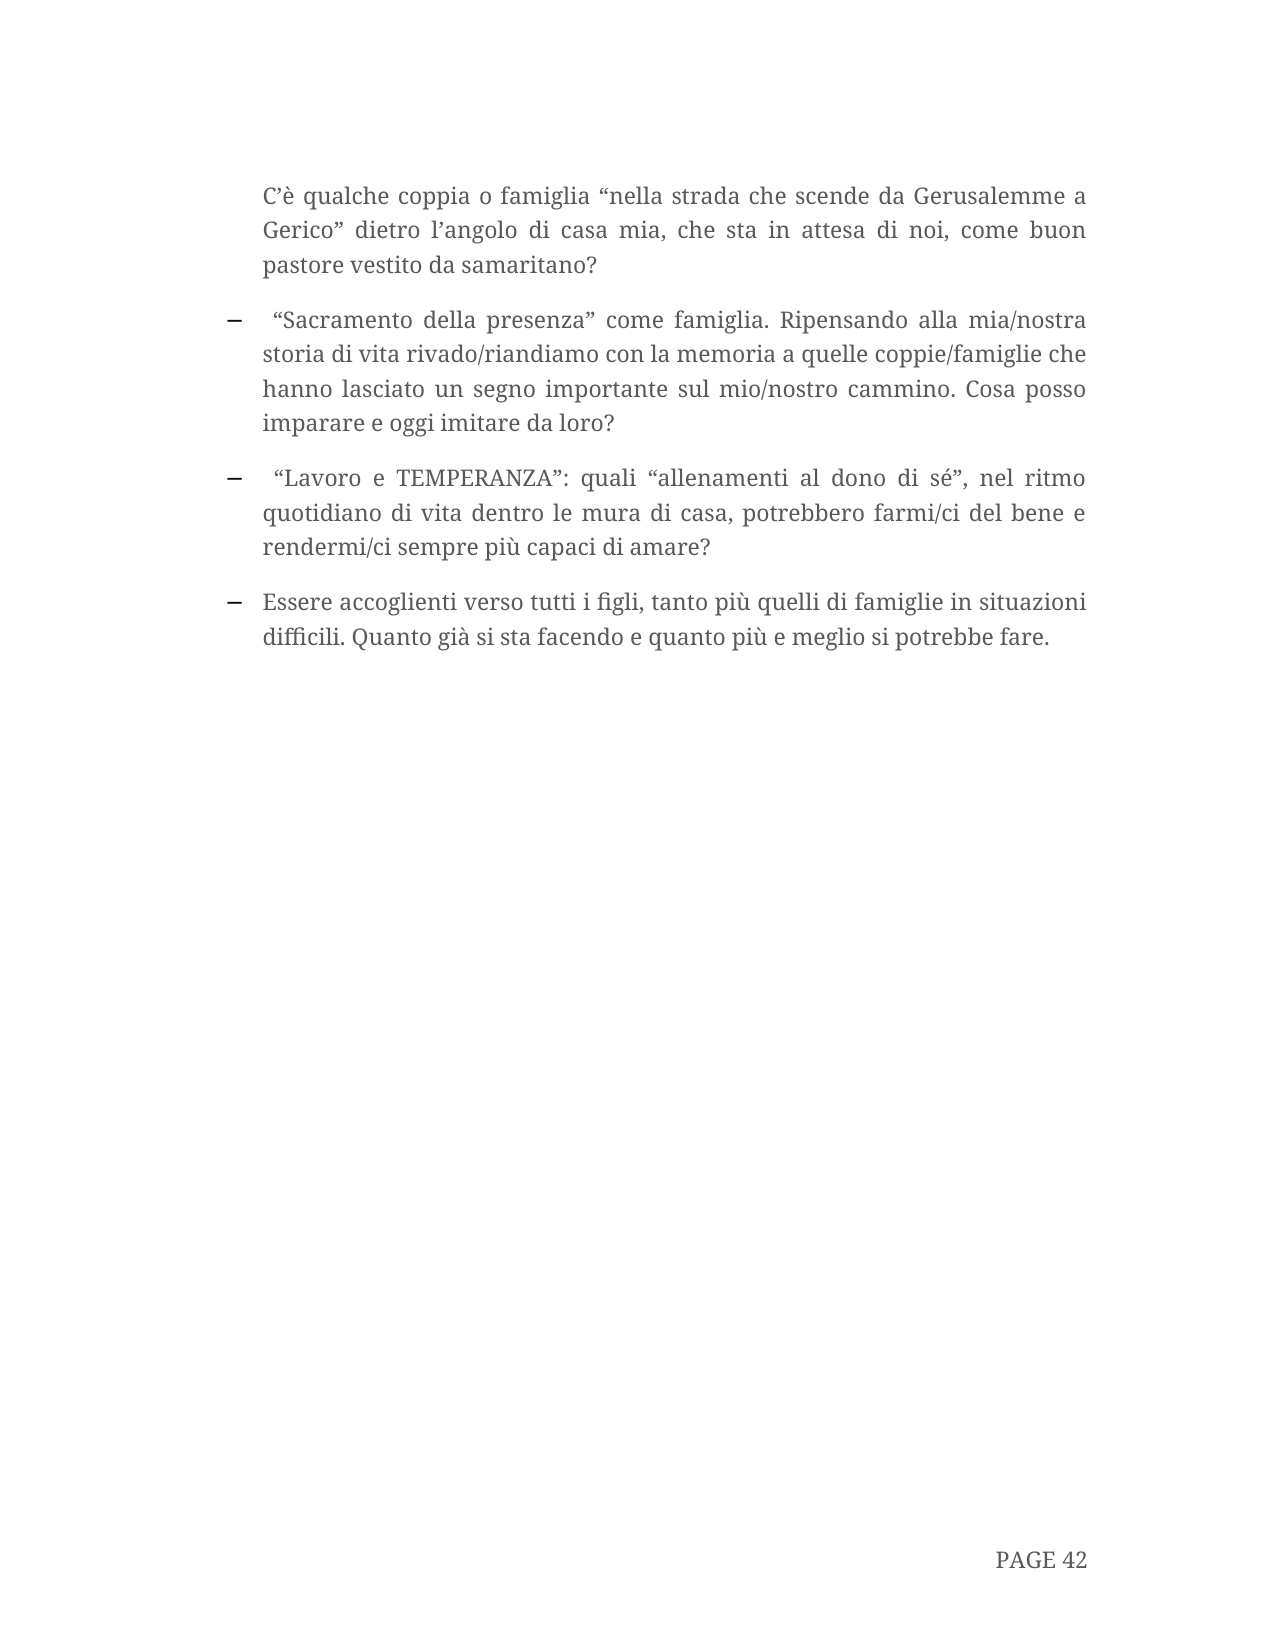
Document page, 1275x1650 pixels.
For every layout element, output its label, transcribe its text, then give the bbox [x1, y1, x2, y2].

list “Sacramento della presenza” come famiglia. Ripensando alla mia/nostra storia di vita rivado/riandiamo con la memoria a quelle coppie/famiglie che hanno lasciato un segno importante sul mio/nostro cammino. Cosa posso imparare e oggi imitare da loro? [225, 304, 1087, 438]
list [225, 180, 1087, 280]
list “Lavoro e TEMPERANZA”: quali “allenamenti al dono di sé”, nel ritmo quotidiano di vita dentro le mura di casa, potrebbero farmi/ci del bene e rendermi/ci sempre più capaci di amare? [225, 462, 1087, 562]
list Essere accoglienti verso tutti i figli, tanto più quelli di famiglie in situazioni difficili. Quanto già si sta facendo e quanto più e meglio si potrebbe fare. [225, 586, 1087, 652]
